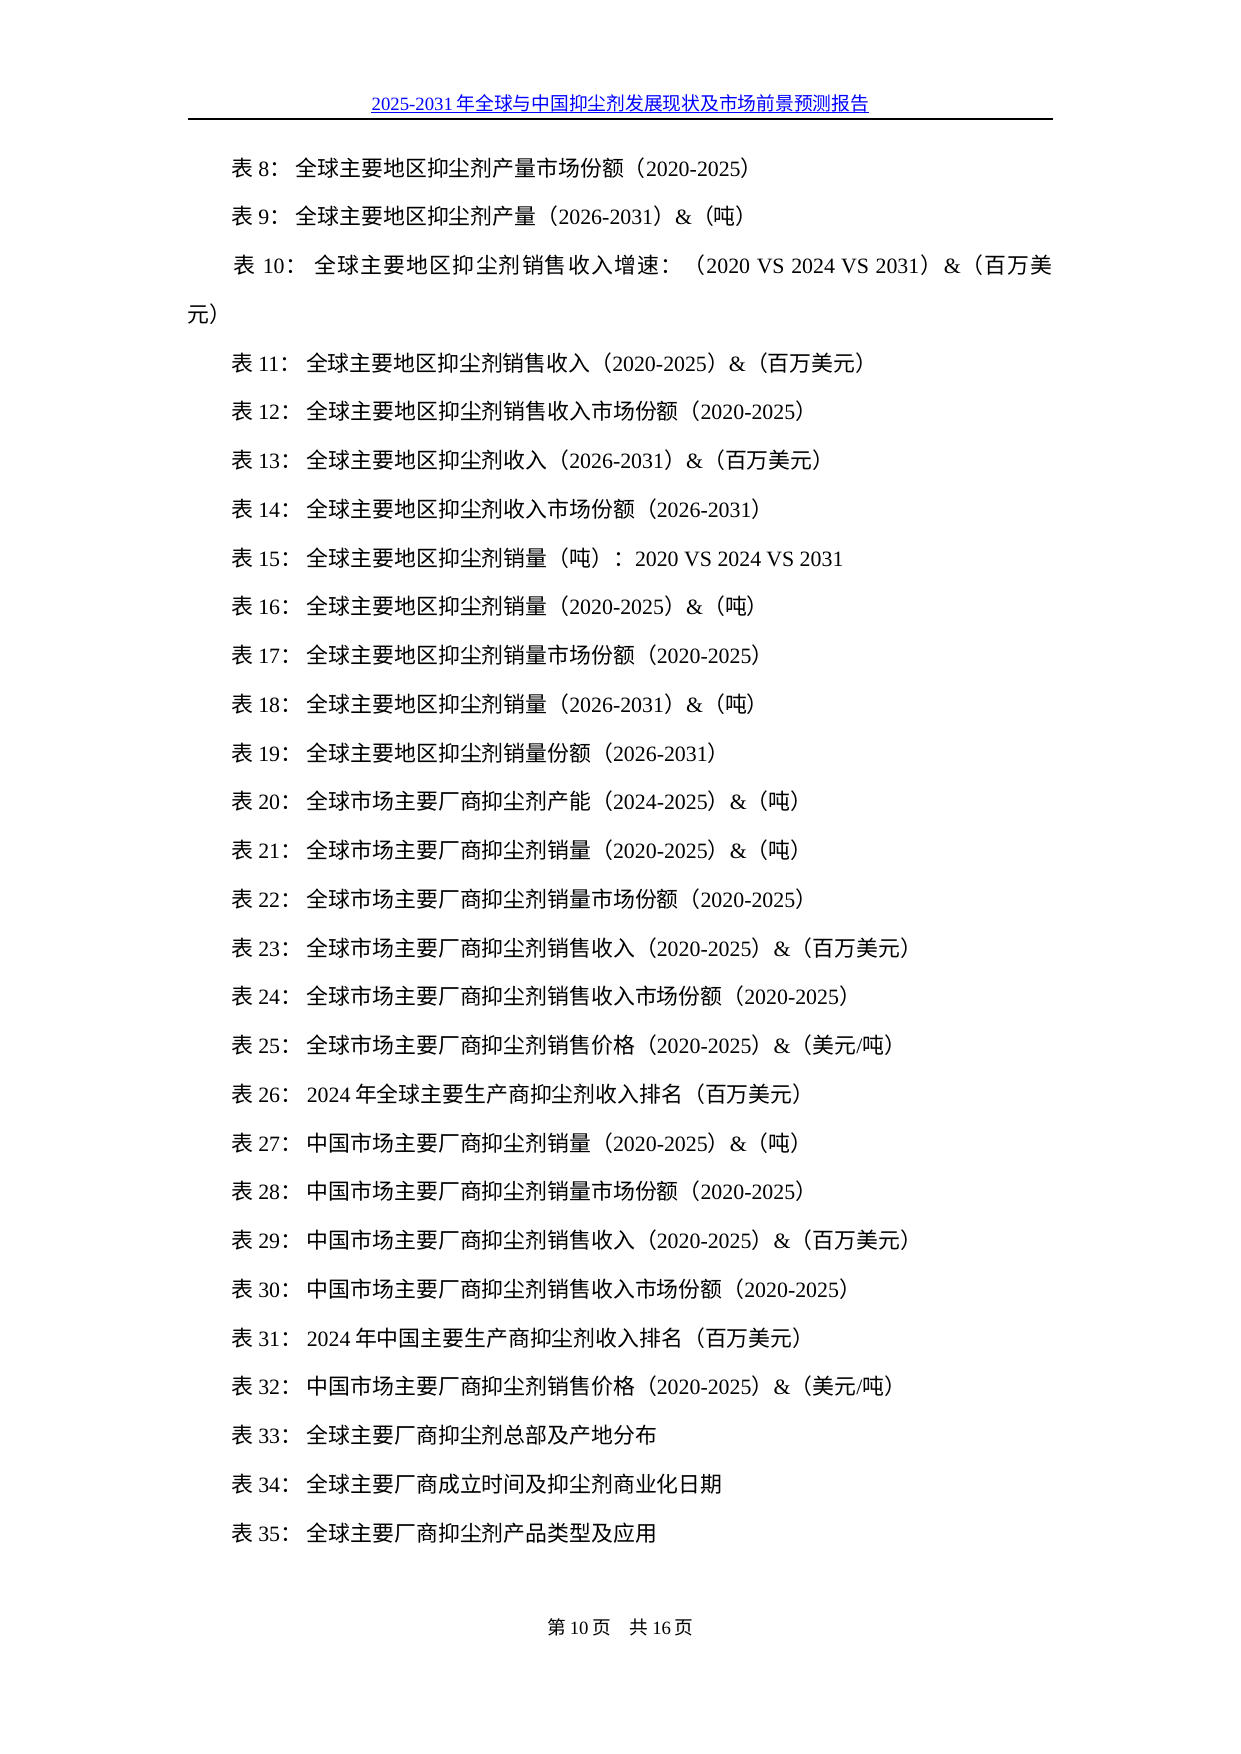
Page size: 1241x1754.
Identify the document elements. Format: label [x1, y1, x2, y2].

text [187, 150, 1053, 1548]
